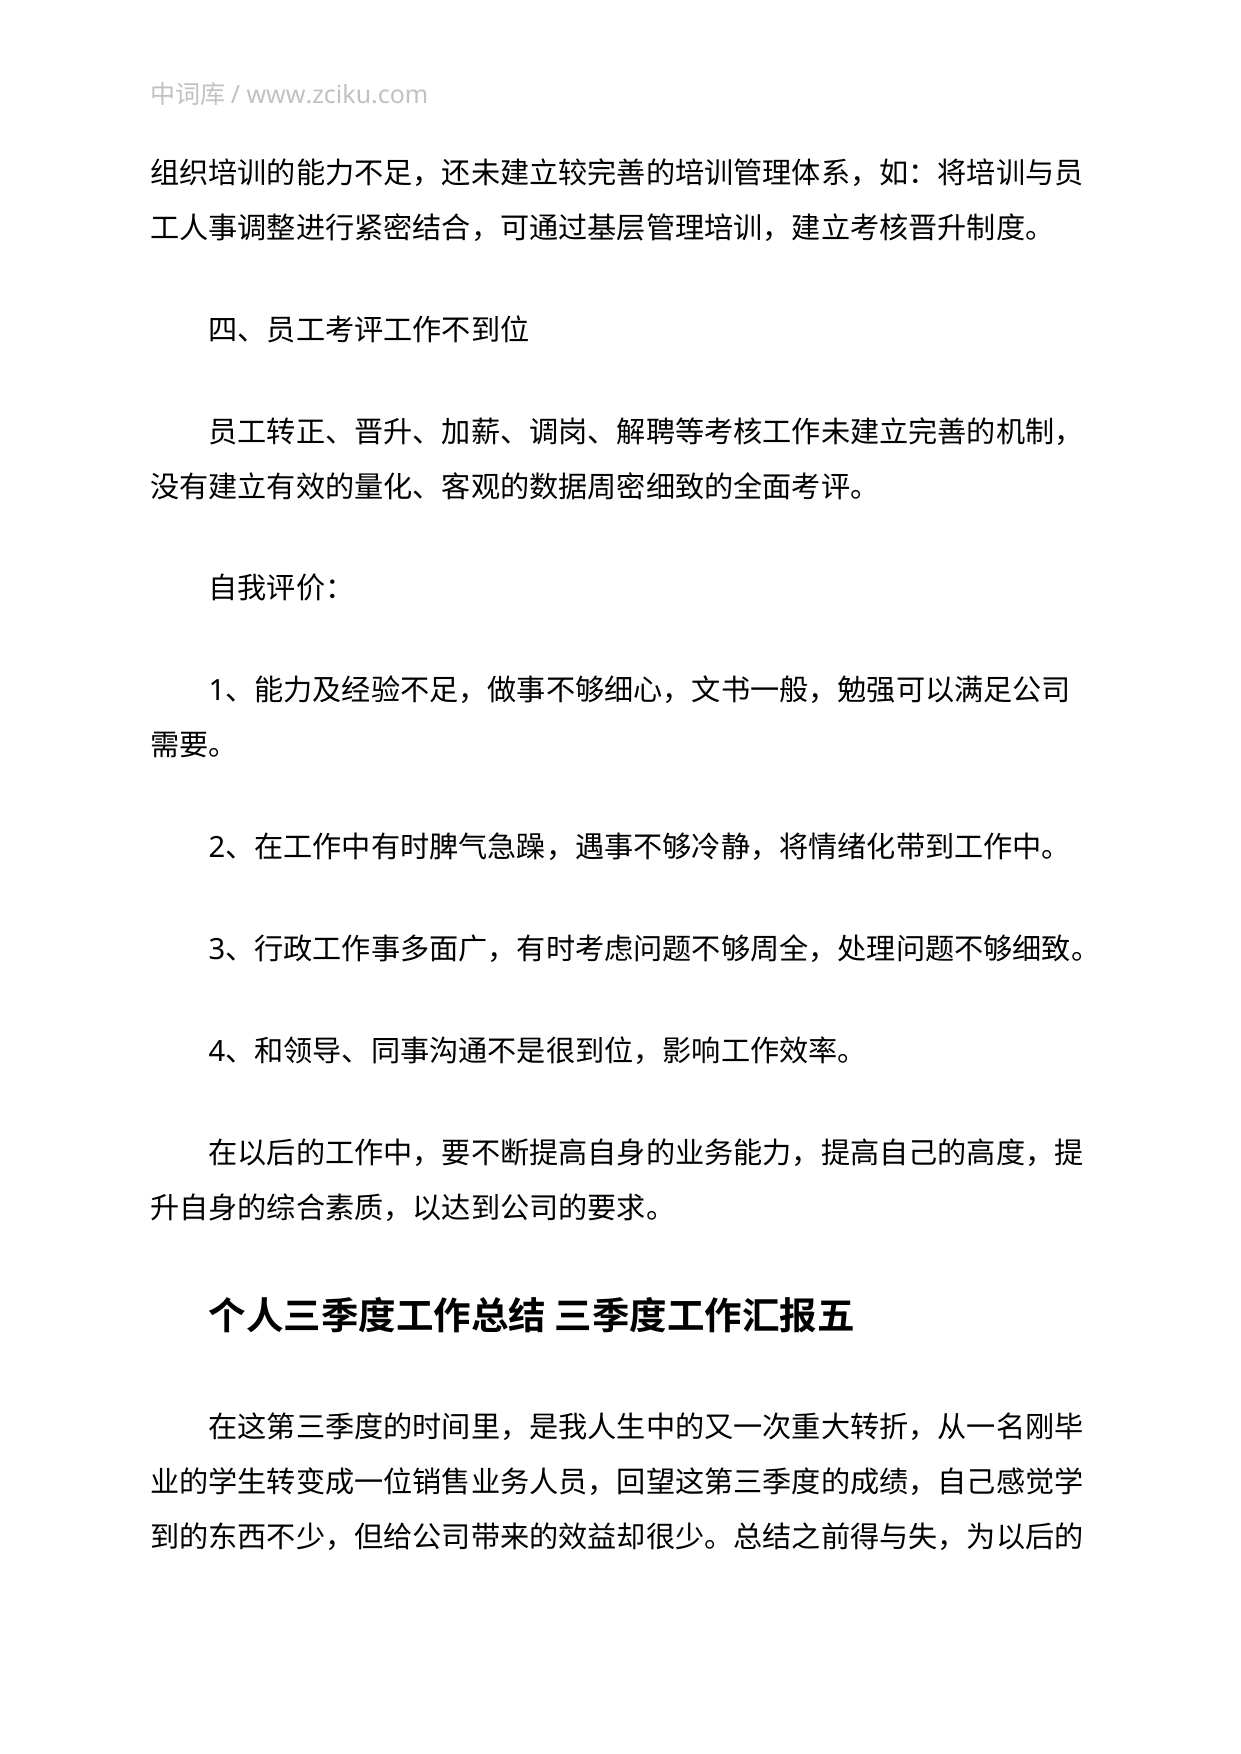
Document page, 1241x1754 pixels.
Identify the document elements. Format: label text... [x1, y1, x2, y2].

text 4、和领导、同事沟通不是很到位，影响工作效率。 [150, 1028, 1090, 1070]
text 自我评价： [150, 565, 1090, 607]
text 2、在工作中有时脾气急躁，遇事不够冷静，将情绪化带到工作中。 [150, 824, 1090, 866]
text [150, 150, 1090, 247]
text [150, 1404, 1090, 1556]
text 1、能力及经验不足，做事不够细心，文书一般，勉强可以满足公司需要。 [150, 667, 1090, 764]
text 在以后的工作中，要不断提高自身的业务能力，提高自己的高度，提升自身的综合素质，以达到公司的要求。 [150, 1129, 1090, 1227]
text 四、员工考评工作不到位 [150, 307, 1090, 349]
text 员工转正、晋升、加薪、调岗、解聘等考核工作未建立完善的机制，没有建立有效的量化、客观的数据周密细致的全面考评。 [150, 408, 1090, 506]
text 个人三季度工作总结 三季度工作汇报五 [150, 1286, 1090, 1341]
text 3、行政工作事多面广，有时考虑问题不够周全，处理问题不够细致。 [150, 926, 1090, 968]
